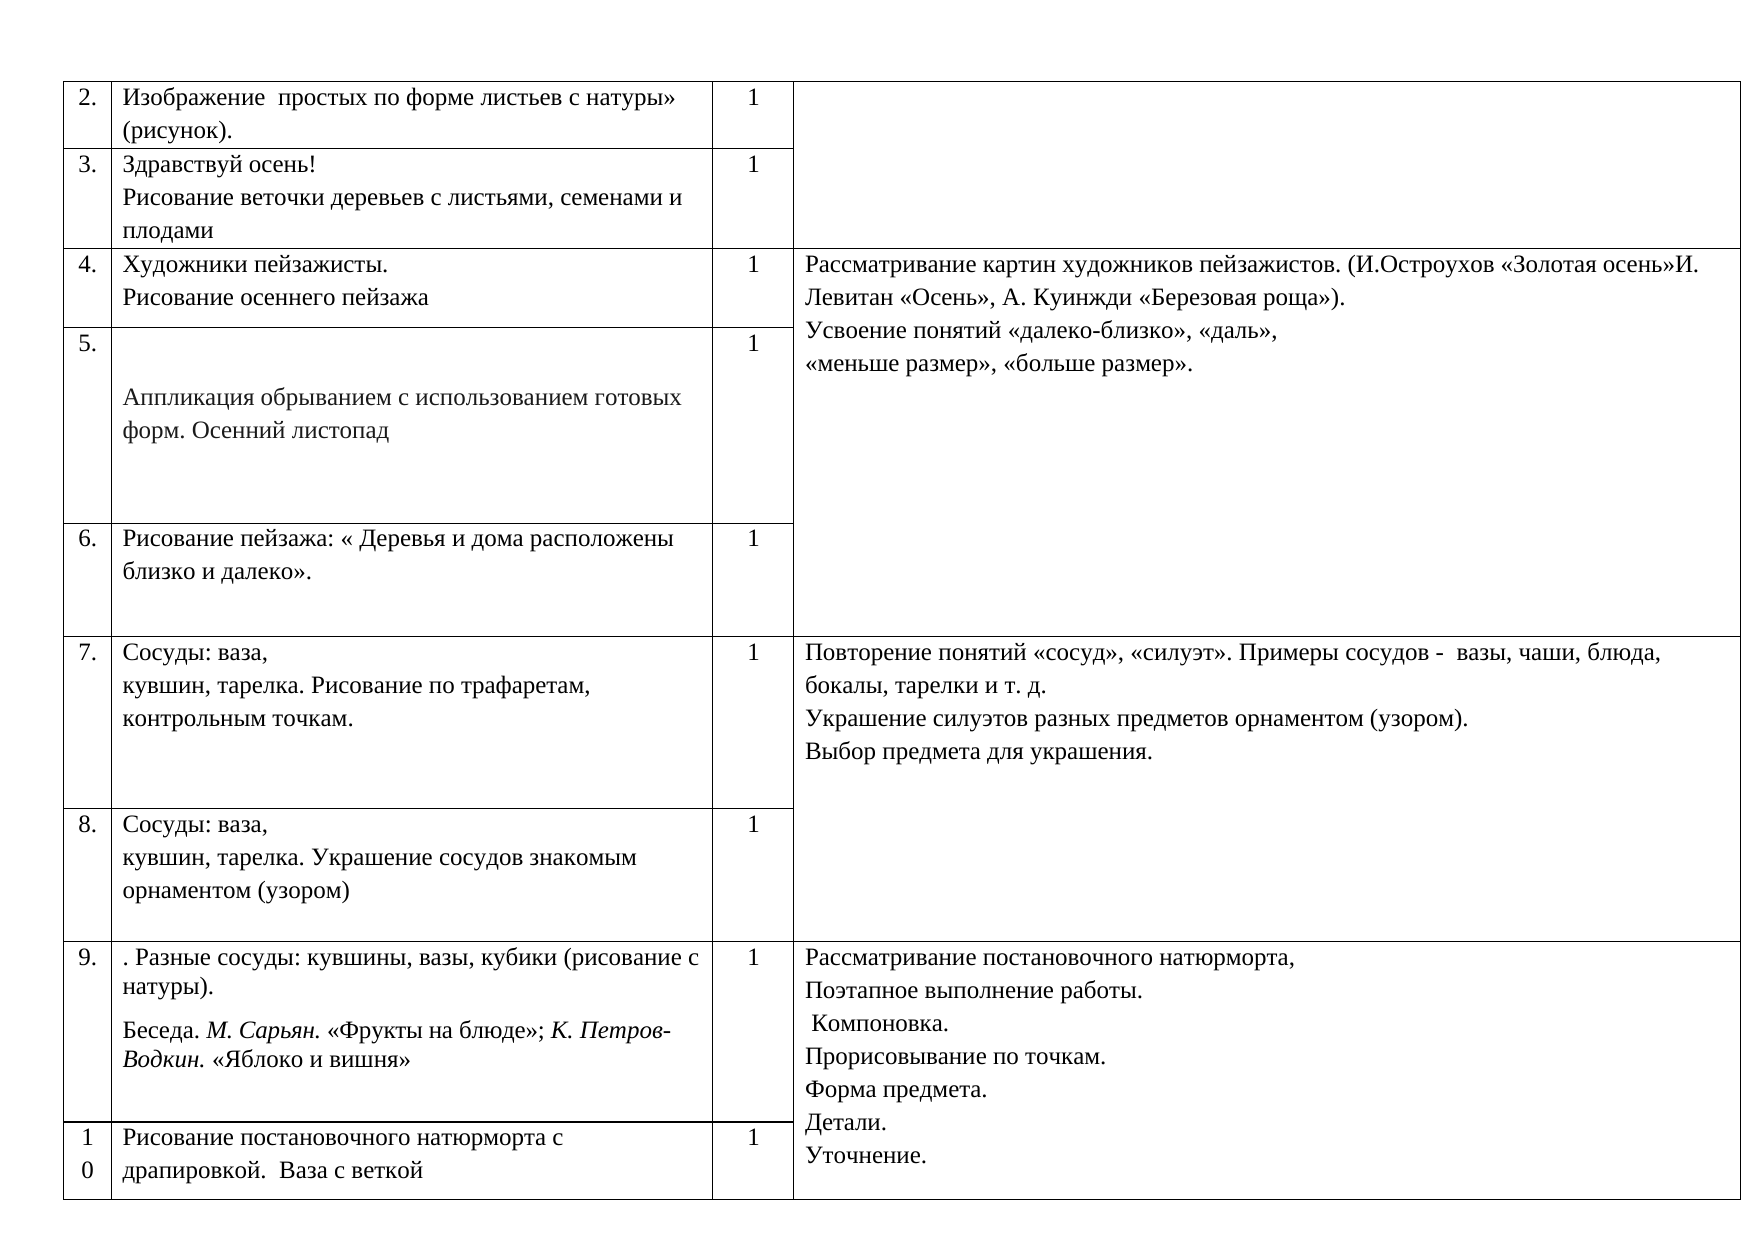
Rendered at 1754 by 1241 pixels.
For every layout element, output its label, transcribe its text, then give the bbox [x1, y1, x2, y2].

table_cell Рассматривание картин художников пейзажистов. (И.Остроухов «Золотая осень»И. Левитан «Осень», А. Куинжди «Березовая роща»). Усвоение понятий «далеко-близко», «даль», «меньше размер», «больше размер». [794, 249, 1740, 636]
table_cell Рисование постановочного натюрморта с драпировкой. Ваза с веткой [112, 1123, 712, 1198]
table_cell Изображение простых по форме листьев с натуры» (рисунок). [112, 82, 712, 148]
table_cell Повторение понятий «сосуд», «силуэт». Примеры сосудов - вазы, чаши, блюда, бокалы, тарелки и т. д. Украшение силуэтов разных предметов орнаментом (узором). Выбор предмета для украшения. [794, 637, 1740, 941]
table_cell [794, 82, 1740, 248]
table_cell 1 [713, 149, 793, 248]
table_cell Сосуды: ваза, кувшин, тарелка. Рисование по трафаретам, контрольным точкам. [112, 637, 712, 808]
table_cell 1 [713, 328, 793, 522]
table_cell 1 [713, 942, 793, 1121]
table_cell 1 [713, 637, 793, 808]
table_cell 1 [713, 524, 793, 636]
table_cell 3. [64, 149, 111, 248]
table_cell Рисование пейзажа: « Деревья и дома расположены близко и далеко». [112, 524, 712, 636]
table_cell 8. [64, 809, 111, 941]
table_cell 1 [713, 82, 793, 148]
table_cell 1 [713, 249, 793, 327]
table_cell 9. [64, 942, 111, 1121]
table_cell 10 [64, 1123, 111, 1198]
table_cell 4. [64, 249, 111, 327]
table_cell 1 [713, 809, 793, 941]
table_cell Художники пейзажисты. Рисование осеннего пейзажа [112, 249, 712, 327]
table_cell 7. [64, 637, 111, 808]
table_cell 5. [64, 328, 111, 522]
table_cell . Разные сосуды: кувшины, вазы, кубики (рисование с натуры). Беседа. М. Сарьян. «Фрукты на блюде»; К. Петров-Водкин. «Яблоко и вишня» [112, 942, 712, 1121]
table_cell Здравствуй осень! Рисование веточки деревьев с листьями, семенами и плодами [112, 149, 712, 248]
table_cell Сосуды: ваза, кувшин, тарелка. Украшение сосудов знакомым орнаментом (узором) [112, 809, 712, 941]
table_cell Рассматривание постановочного натюрморта, Поэтапное выполнение работы. Компоновка. Прорисовывание по точкам. Форма предмета. Детали. Уточнение. Раскрашивание фона. Раскрашивание предметов. [794, 942, 1740, 1198]
table_cell 2. [64, 82, 111, 148]
table_cell Аппликация обрыванием с использованием готовых форм. Осенний листопад [112, 328, 712, 522]
table_cell 6. [64, 524, 111, 636]
table_cell 1 [713, 1123, 793, 1198]
